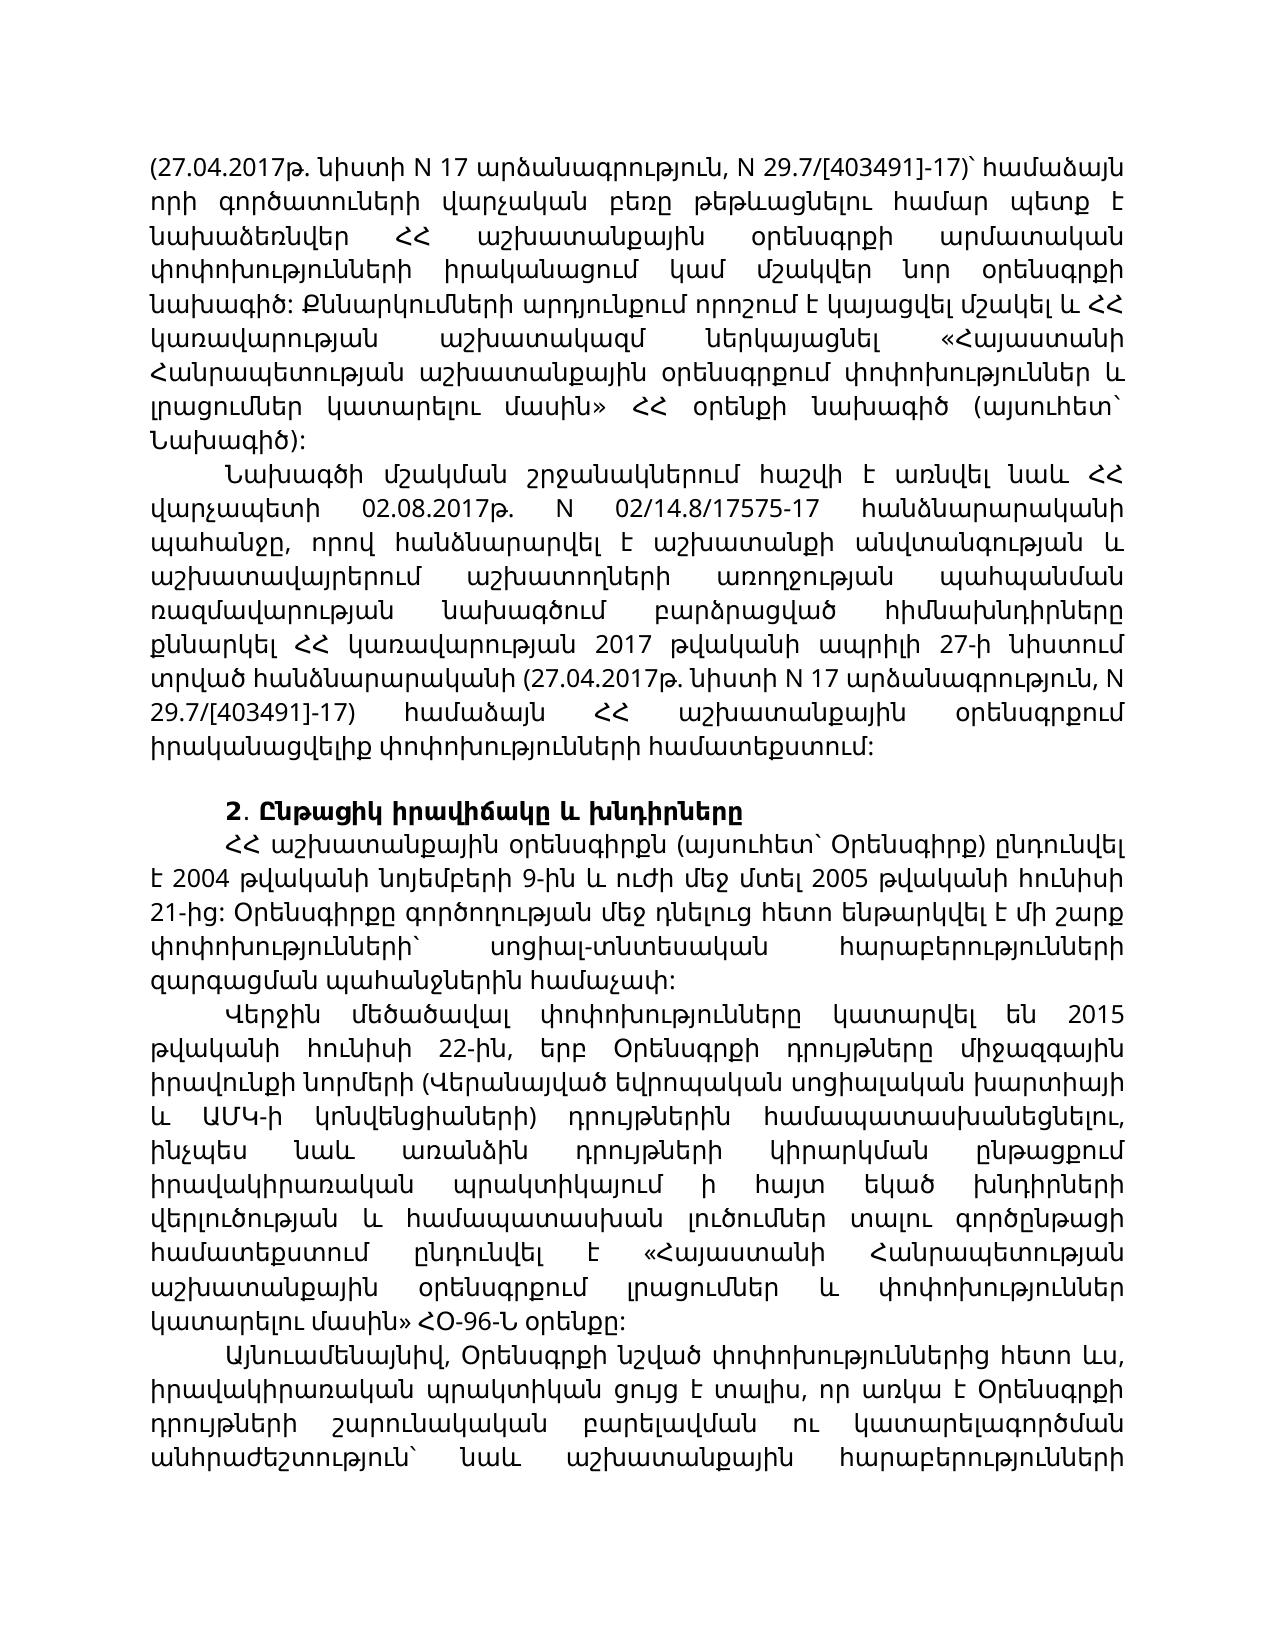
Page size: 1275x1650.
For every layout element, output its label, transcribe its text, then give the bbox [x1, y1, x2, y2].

text Նախագծի մշակման շրջանակներում հաշվի է առնվել նաև ՀՀ վարչապետի 02.08.2017թ. N 02/14.8/17575-17 հանձնարարականի պահանջը, որով հանձնարարվել է աշխատանքի անվտանգության և աշխատավայրերում աշխատողների առողջության պահպանման ռազմավարության նախագծում բարձրացված հիմնախնդիրները քննարկել ՀՀ կառավարության 2017 թվականի ապրիլի 27-ի նիստում տրված հանձնարարականի (27.04.2017թ. նիստի N 17 արձանագրություն, N 29.7/[403491]-17) համաձայն ՀՀ աշխատանքային օրենսգրքում իրականացվելիք փոփոխությունների համատեքստում: [150, 457, 1125, 763]
text ՀՀ աշխատանքային օրենսգիրքն (այսուհետ` Օրենսգիրք) ընդունվել է 2004 թվականի նոյեմբերի 9-ին և ուժի մեջ մտել 2005 թվականի հունիսի 21-ից: Օրենսգիրքը գործողության մեջ դնելուց հետո ենթարկվել է մի շարք փոփոխությունների` սոցիալ-տնտեսական հարաբերությունների զարգացման պահանջներին համաչափ: [150, 826, 1125, 997]
text 2. Ընթացիկ իրավիճակը և խնդիրները [150, 797, 1125, 826]
text Վերջին մեծածավալ փոփոխությունները կատարվել են 2015 թվականի հունիսի 22-ին, երբ Օրենսգրքի դրույթները միջազգային իրավունքի նորմերի (Վերանայված եվրոպական սոցիալական խարտիայի և ԱՄԿ-ի կոնվենցիաների) դրույթներին համապատասխանեցնելու, ինչպես նաև առանձին դրույթների կիրարկման ընթացքում իրավակիրառական պրակտիկայում ի հայտ եկած խնդիրների վերլուծության և համապատասխան լուծումներ տալու գործընթացի համատեքստում ընդունվել է «Հայաստանի Հանրապետության աշխատանքային օրենսգրքում լրացումներ և փոփոխություններ կատարելու մասին» ՀՕ-96-Ն օրենքը: [150, 997, 1125, 1337]
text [150, 150, 1125, 457]
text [150, 1337, 1125, 1473]
